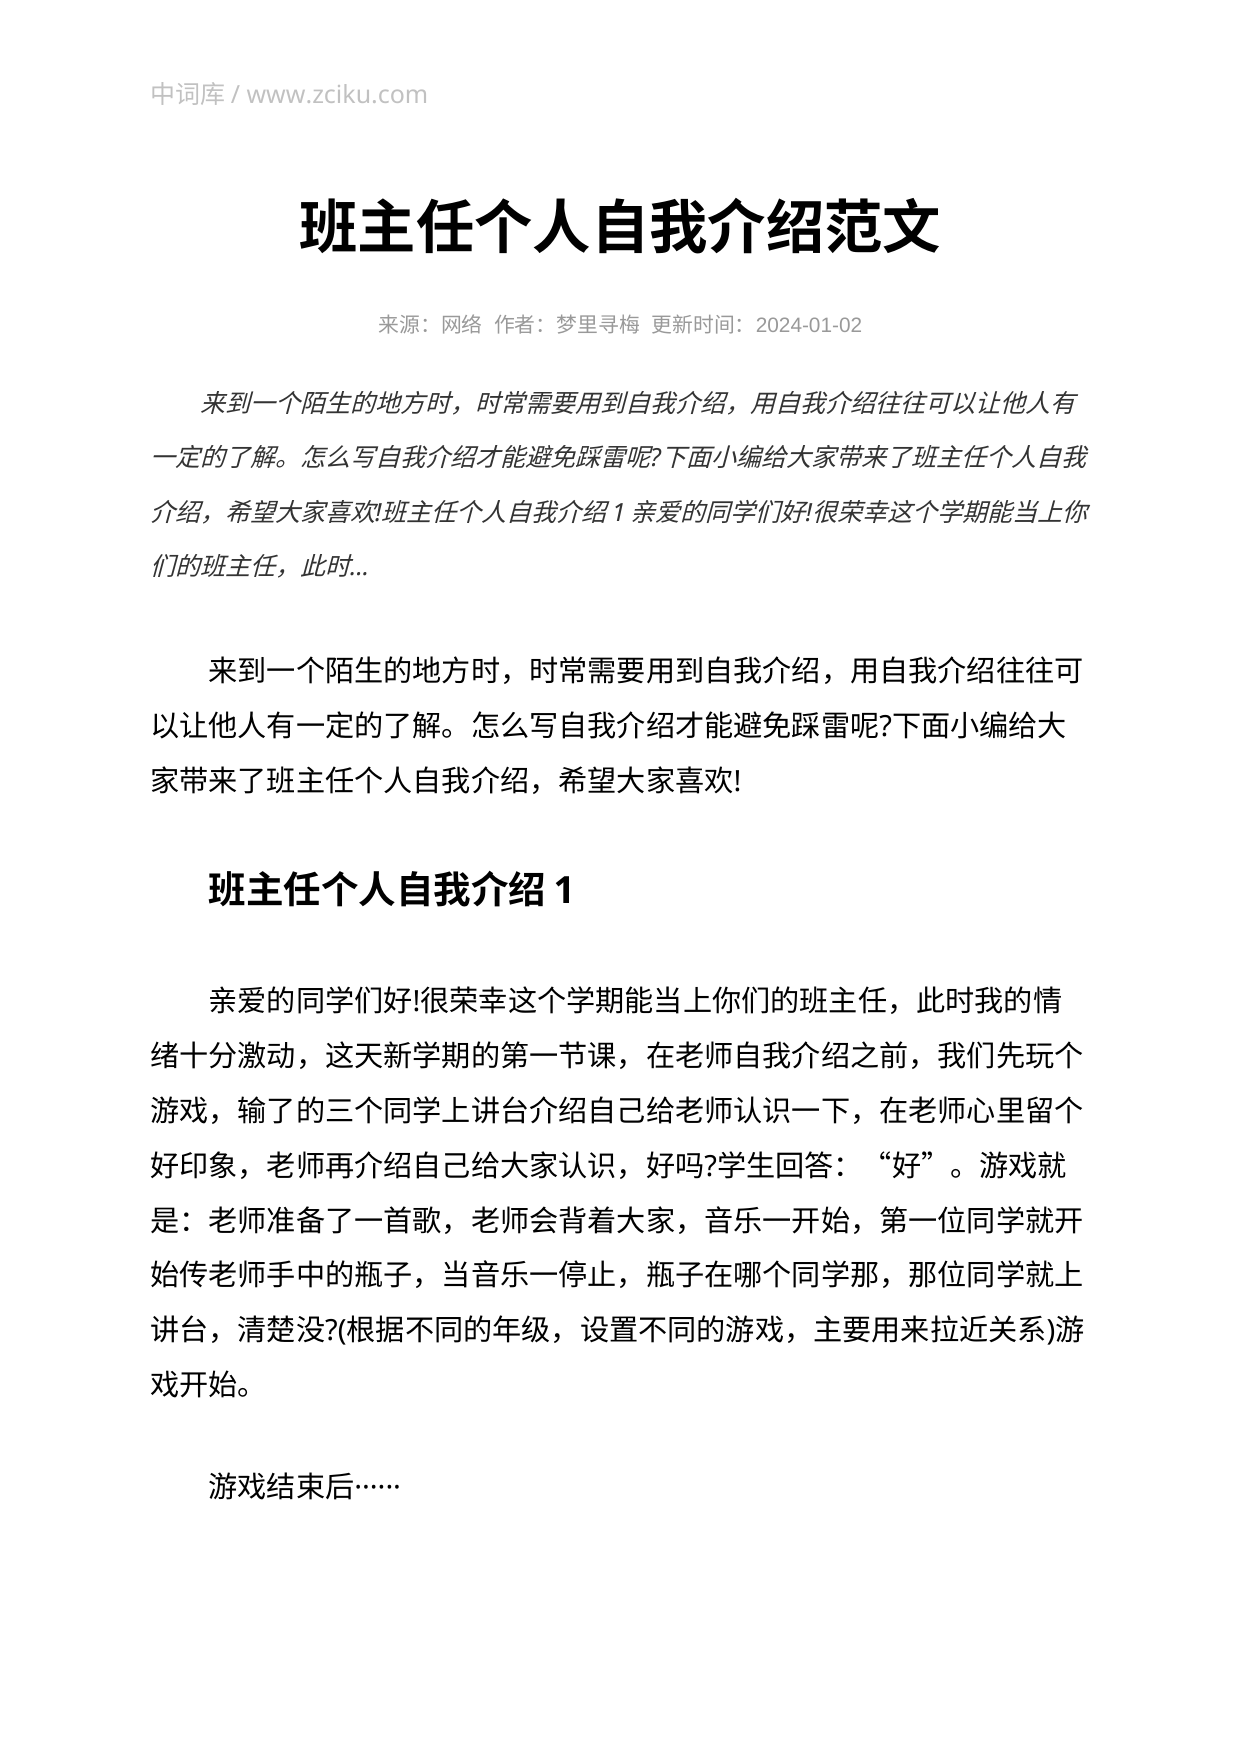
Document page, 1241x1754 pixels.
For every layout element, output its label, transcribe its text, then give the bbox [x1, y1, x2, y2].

text 来到一个陌生的地方时，时常需要用到自我介绍，用自我介绍往往可以让他人有一定的了解。怎么写自我介绍才能避免踩雷呢?下面小编给大家带来了班主任个人自我介绍，希望大家喜欢! [150, 648, 1090, 800]
text 来源：网络 作者：梦里寻梅 更新时间：2024-01-02 [150, 313, 1090, 337]
text 班主任个人自我介绍1 [150, 860, 1090, 914]
text 亲爱的同学们好!很荣幸这个学期能当上你们的班主任，此时我的情绪十分激动，这天新学期的第一节课，在老师自我介绍之前，我们先玩个游戏，输了的三个同学上讲台介绍自己给老师认识一下，在老师心里留个好印象，老师再介绍自己给大家认识，好吗?学生回答：“好”。游戏就是：老师准备了一首歌，老师会背着大家，音乐一开始，第一位同学就开始传老师手中的瓶子，当音乐一停止，瓶子在哪个同学那，那位同学就上讲台，清楚没?(根据不同的年级，设置不同的游戏，主要用来拉近关系)游戏开始。 [150, 977, 1090, 1404]
subtitle 班主任个人自我介绍范文 [150, 181, 1090, 266]
text 来到一个陌生的地方时，时常需要用到自我介绍，用自我介绍往往可以让他人有一定的了解。怎么写自我介绍才能避免踩雷呢?下面小编给大家带来了班主任个人自我介绍，希望大家喜欢!班主任个人自我介绍1亲爱的同学们好!很荣幸这个学期能当上你们的班主任，此时... [150, 383, 1090, 583]
text 游戏结束后······ [150, 1464, 1090, 1506]
